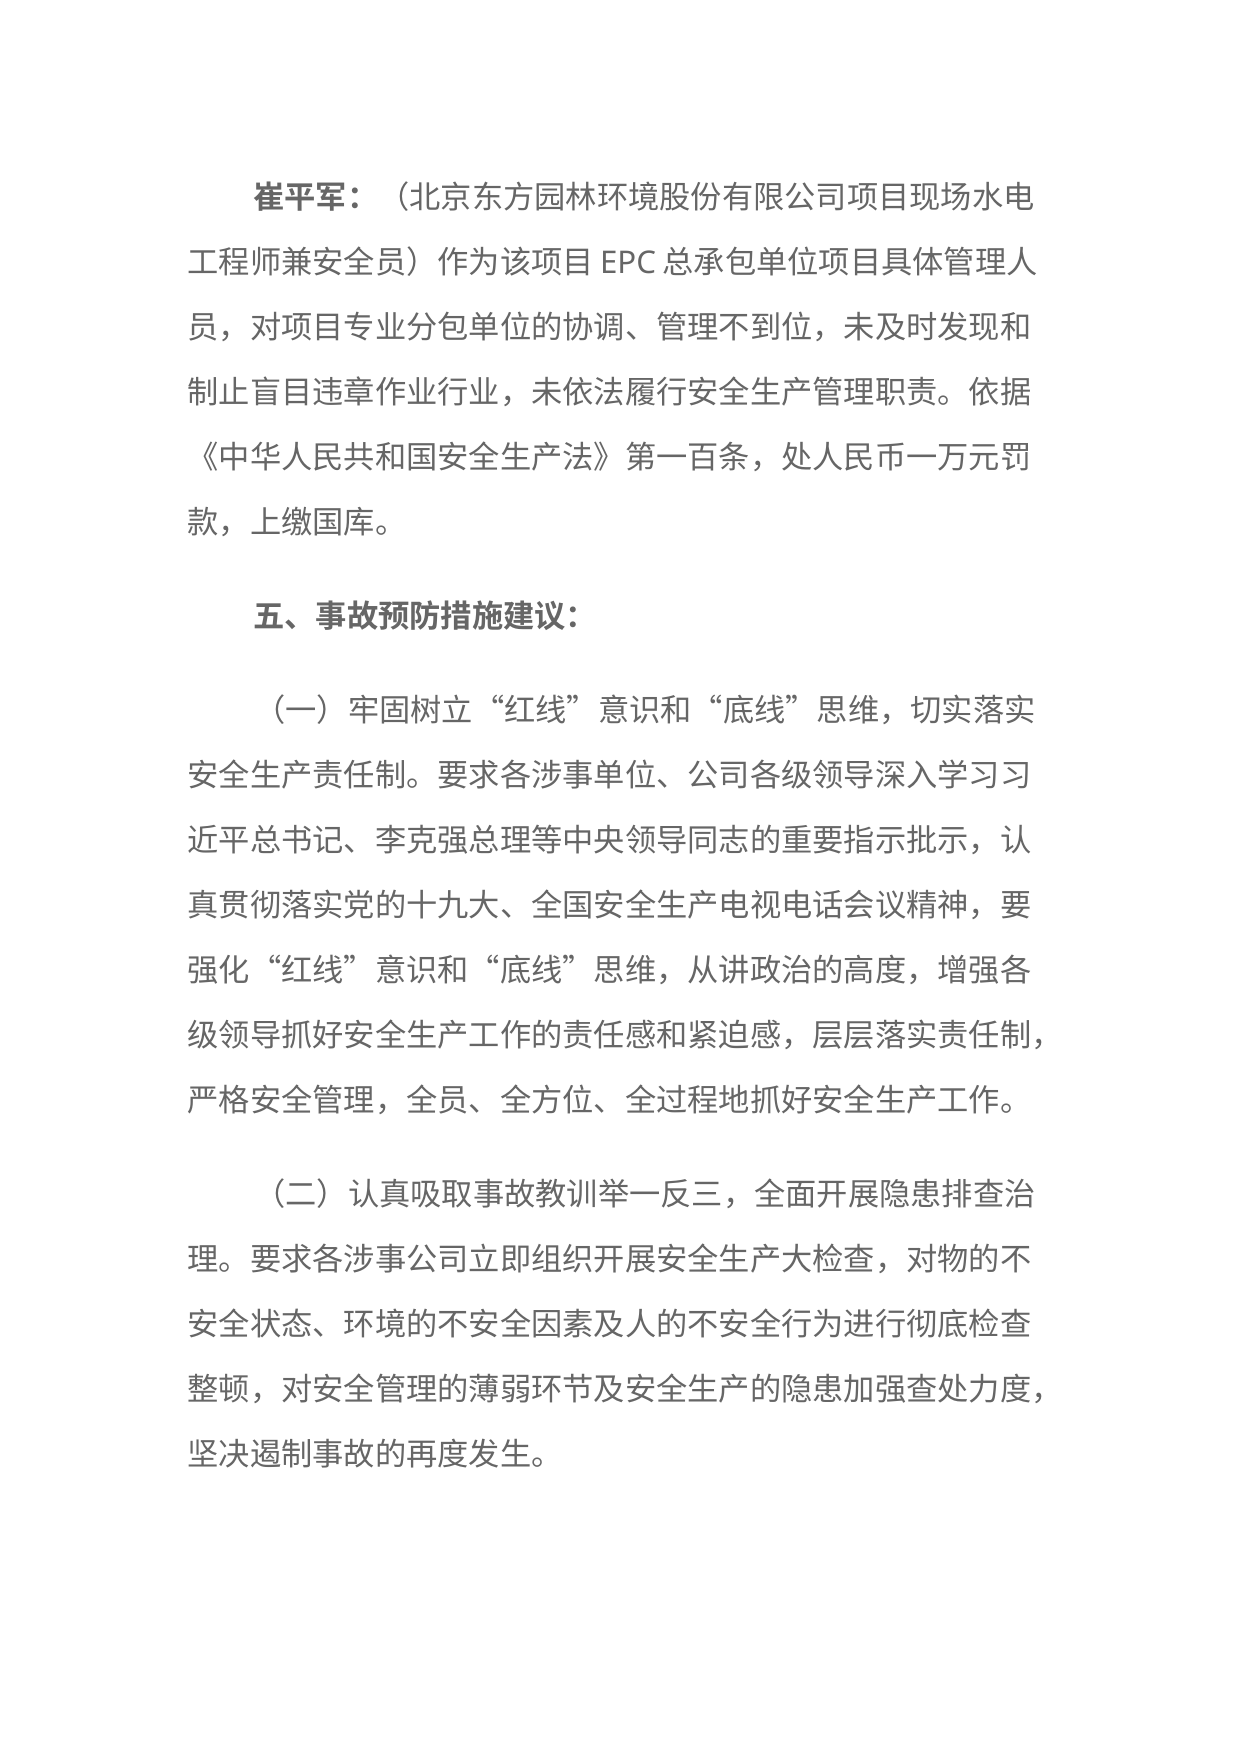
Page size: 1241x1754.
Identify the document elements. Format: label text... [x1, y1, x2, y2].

text 五、事故预防措施建议： [187, 581, 1053, 646]
text 崔平军：（北京东方园林环境股份有限公司项目现场水电工程师兼安全员）作为该项目EPC总承包单位项目具体管理人员，对项目专业分包单位的协调、管理不到位，未及时发现和制止盲目违章作业行业，未依法履行安全生产管理职责。依据《中华人民共和国安全生产法》第一百条，处人民币一万元罚款，上缴国库。 [187, 162, 1053, 552]
text （二）认真吸取事故教训举一反三，全面开展隐患排查治理。要求各涉事公司立即组织开展安全生产大检查，对物的不安全状态、环境的不安全因素及人的不安全行为进行彻底检查整顿，对安全管理的薄弱环节及安全生产的隐患加强查处力度，坚决遏制事故的再度发生。 [187, 1159, 1053, 1484]
text （一）牢固树立“红线”意识和“底线”思维，切实落实安全生产责任制。要求各涉事单位、公司各级领导深入学习习近平总书记、李克强总理等中央领导同志的重要指示批示，认真贯彻落实党的十九大、全国安全生产电视电话会议精神，要强化“红线”意识和“底线”思维，从讲政治的高度，增强各级领导抓好安全生产工作的责任感和紧迫感，层层落实责任制，严格安全管理，全员、全方位、全过程地抓好安全生产工作。 [187, 675, 1053, 1130]
